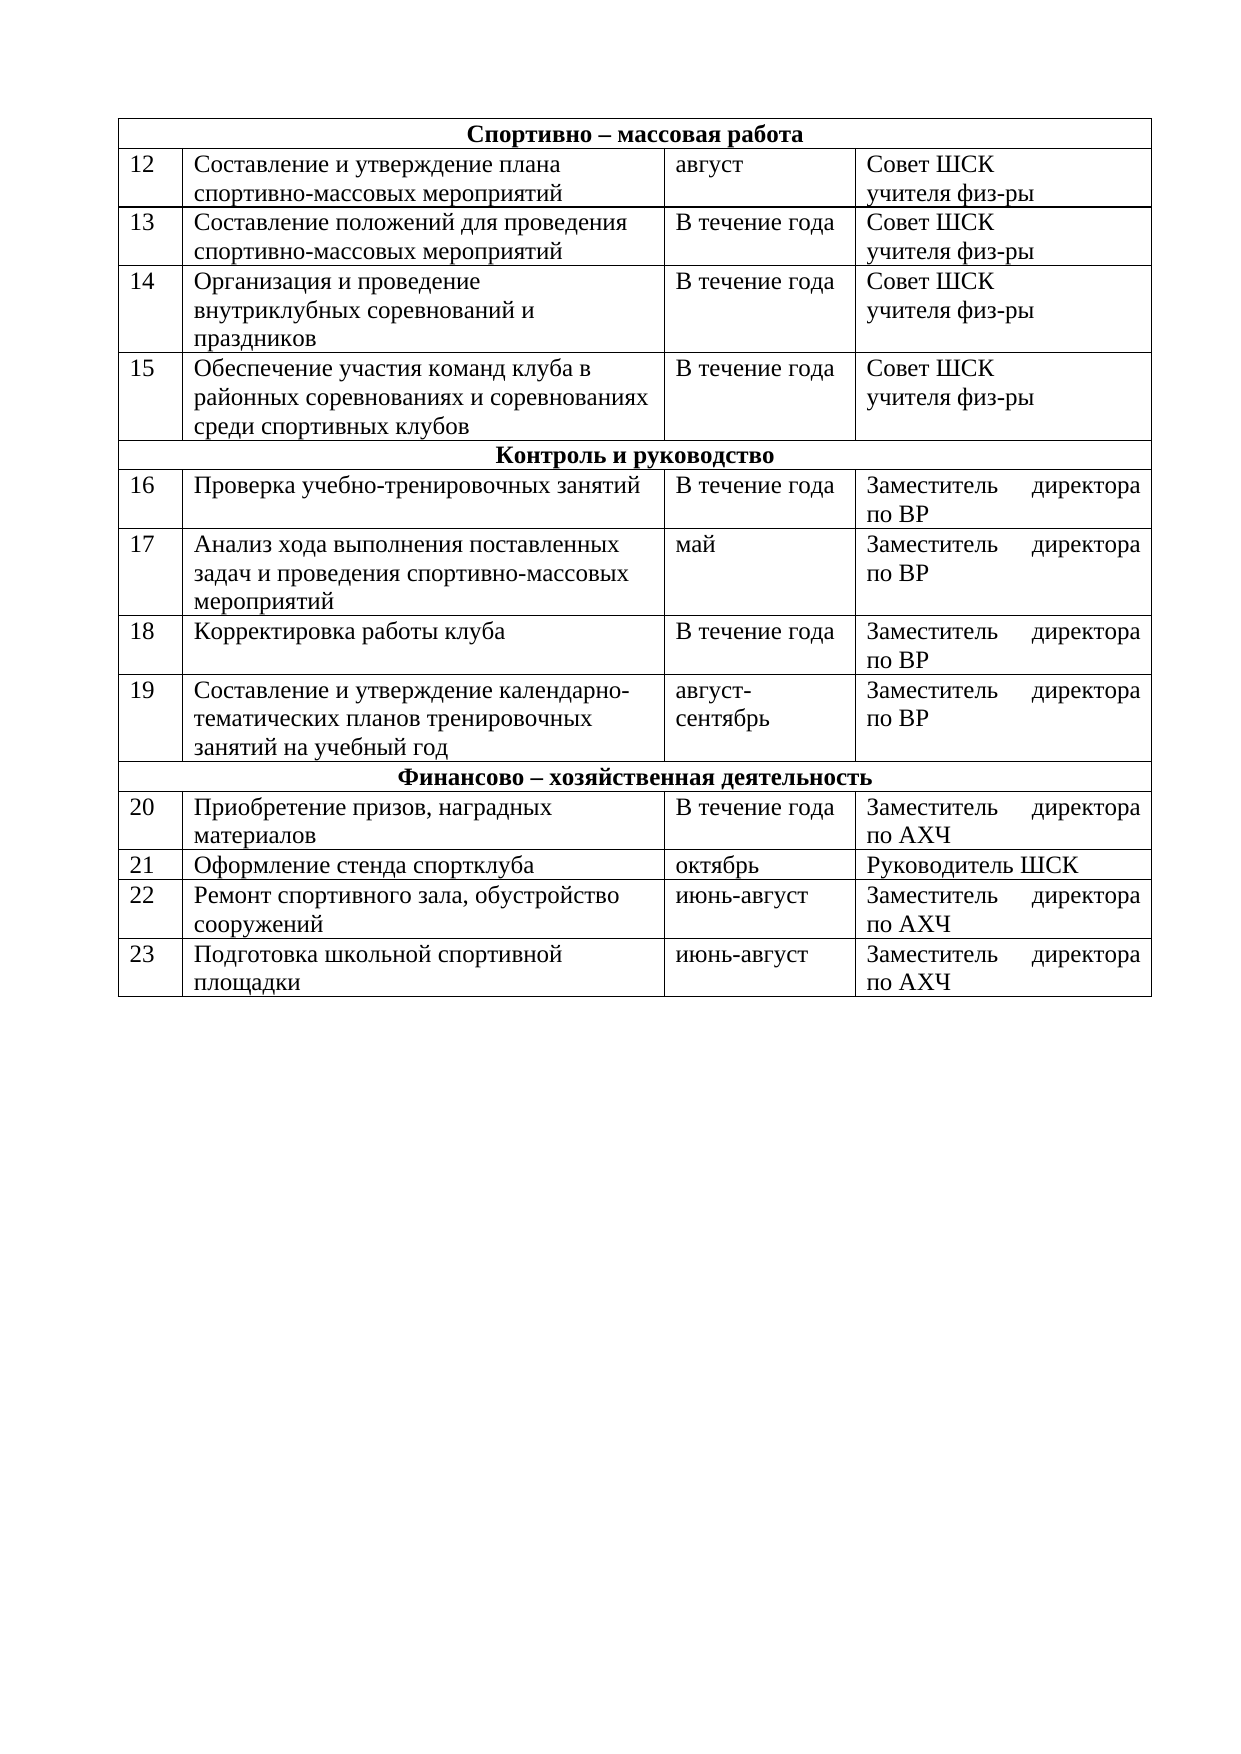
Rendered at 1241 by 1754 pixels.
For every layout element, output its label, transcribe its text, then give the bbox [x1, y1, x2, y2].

table_cell В течение года [665, 616, 855, 674]
table_cell Контроль и руководство [119, 441, 1151, 469]
table_cell Приобретение призов, наградных материалов [183, 792, 664, 849]
table_cell Организация и проведение внутриклубных соревнований и праздников [183, 266, 664, 352]
table_cell Руководитель ШСК [856, 850, 1151, 879]
table_cell В течение года [665, 470, 855, 528]
table_cell Составление и утверждение плана спортивно-массовых мероприятий [183, 149, 664, 206]
table_cell 17 [119, 529, 182, 615]
table_cell Заместитель директора по ВР [856, 675, 1151, 761]
table_cell июнь-август [665, 939, 855, 996]
table_cell 22 [119, 880, 182, 938]
table_cell 14 [119, 266, 182, 352]
table_cell Ремонт спортивного зала, обустройство сооружений [183, 880, 664, 938]
table_cell Оформление стенда спортклуба [183, 850, 664, 879]
table_cell 15 [119, 353, 182, 439]
table_cell май [665, 529, 855, 615]
table_cell Заместитель директора по ВР [856, 616, 1151, 674]
table_cell октябрь [665, 850, 855, 879]
table_cell Подготовка школьной спортивной площадки [183, 939, 664, 996]
table_cell Совет ШСК учителя физ-ры [856, 353, 1151, 439]
table_cell Совет ШСК учителя физ-ры [856, 266, 1151, 352]
table_cell август-сентябрь [665, 675, 855, 761]
table_cell Совет ШСК учителя физ-ры [856, 208, 1151, 265]
table_cell Совет ШСК учителя физ-ры [856, 149, 1151, 206]
table_cell 21 [119, 850, 182, 879]
table_cell июнь-август [665, 880, 855, 938]
table_cell 23 [119, 939, 182, 996]
table_cell Заместитель директора по ВР [856, 470, 1151, 528]
table_cell Проверка учебно-тренировочных занятий [183, 470, 664, 528]
table_cell Корректировка работы клуба [183, 616, 664, 674]
table_cell В течение года [665, 208, 855, 265]
table_cell 19 [119, 675, 182, 761]
table_cell 16 [119, 470, 182, 528]
table_cell 12 [119, 149, 182, 206]
table_cell Заместитель директора по АХЧ [856, 792, 1151, 849]
table_cell Анализ хода выполнения поставленных задач и проведения спортивно-массовых мероприятий [183, 529, 664, 615]
table_cell 13 [119, 208, 182, 265]
table_cell Финансово – хозяйственная деятельность [119, 762, 1151, 791]
table_cell В течение года [665, 266, 855, 352]
table_cell Заместитель директора по АХЧ [856, 880, 1151, 938]
table_cell Обеспечение участия команд клуба в районных соревнованиях и соревнованиях среди спортивных клубов [183, 353, 664, 439]
table_cell Спортивно – массовая работа [119, 119, 1151, 148]
table_cell Составление и утверждение календарно-тематических планов тренировочных занятий на учебный год [183, 675, 664, 761]
table_cell август [665, 149, 855, 206]
table_cell Заместитель директора по АХЧ [856, 939, 1151, 996]
table_cell Заместитель директора по ВР [856, 529, 1151, 615]
table_cell 18 [119, 616, 182, 674]
table_cell В течение года [665, 353, 855, 439]
table_cell 20 [119, 792, 182, 849]
table_cell В течение года [665, 792, 855, 849]
table_cell Составление положений для проведения спортивно-массовых мероприятий [183, 208, 664, 265]
